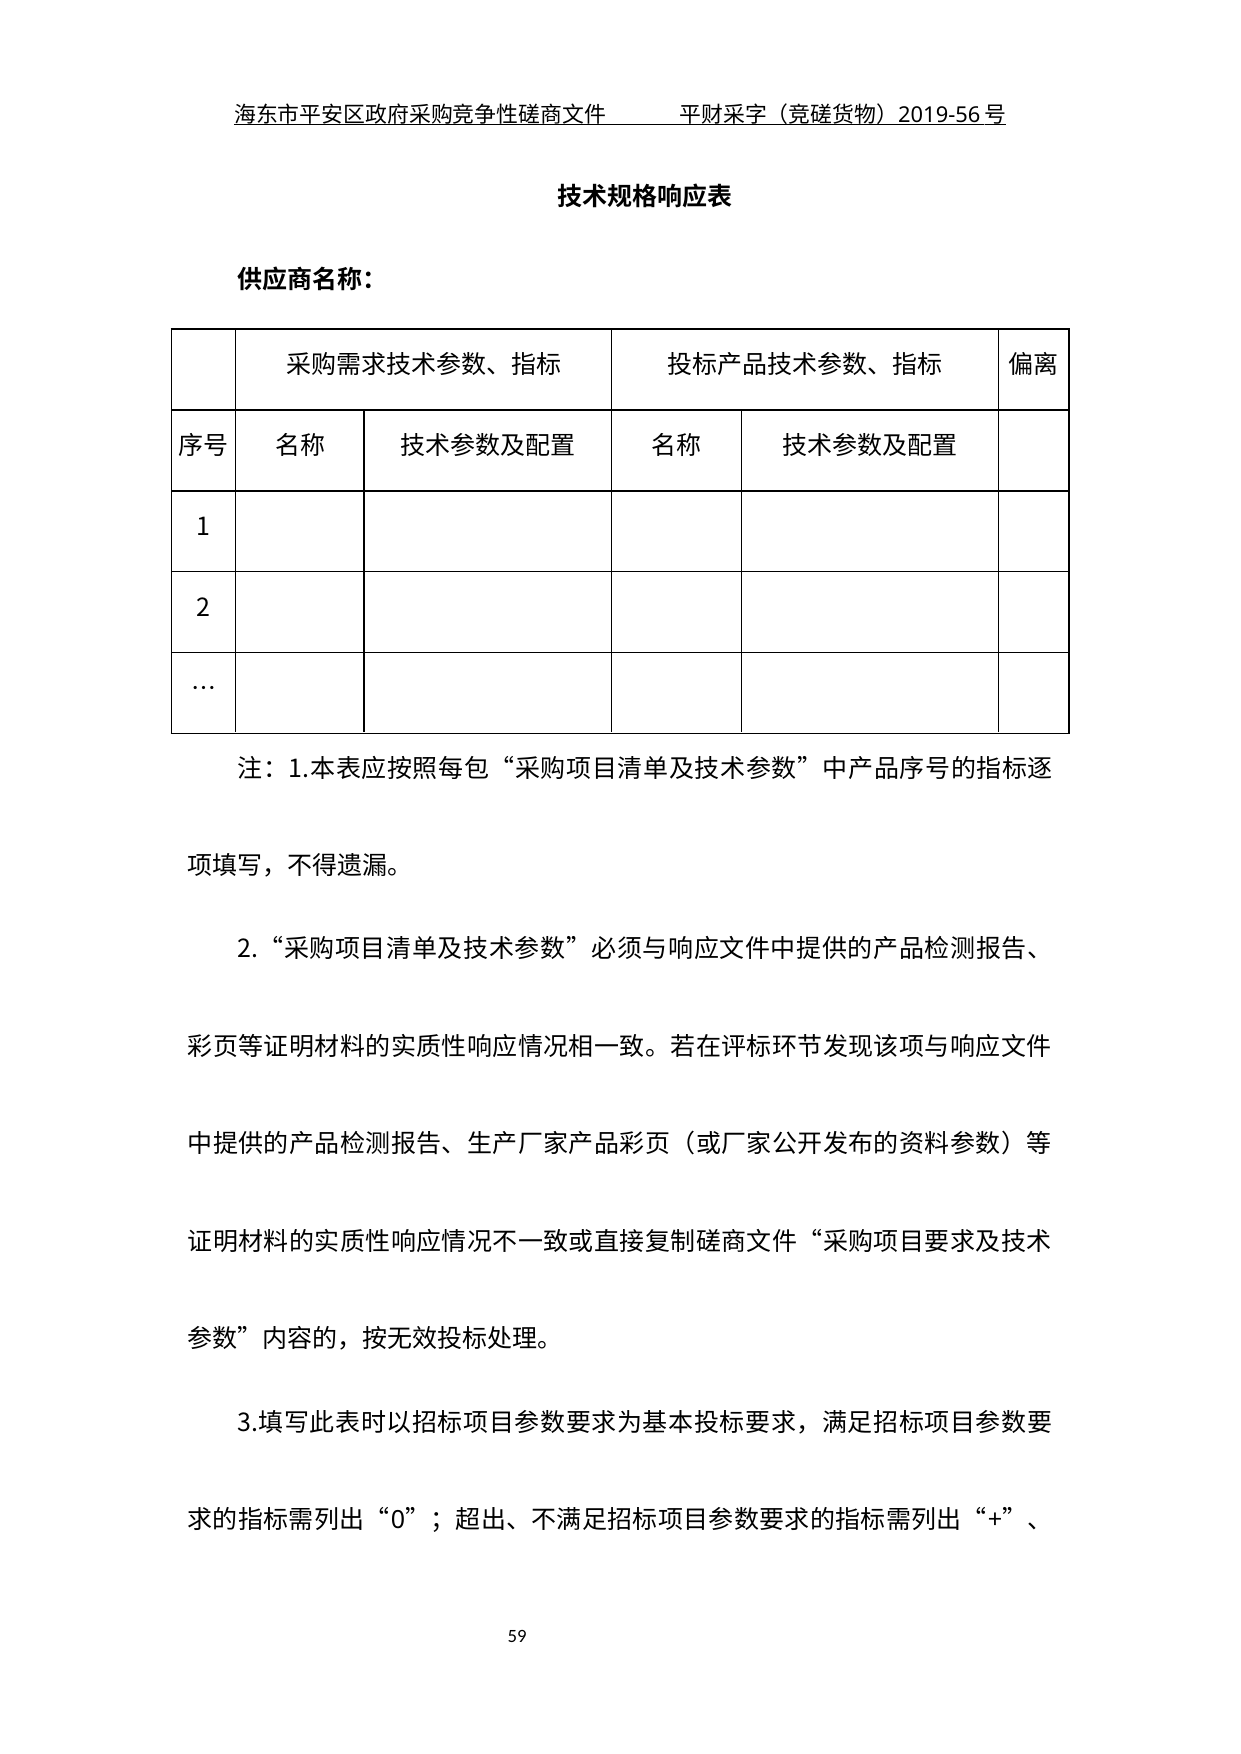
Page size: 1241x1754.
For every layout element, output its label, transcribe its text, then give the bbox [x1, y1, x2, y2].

table_cell [612, 653, 741, 732]
table_cell [999, 492, 1068, 571]
table_header 偏离 [999, 330, 1068, 409]
table_cell [999, 653, 1068, 732]
table_cell 2 [172, 572, 235, 652]
table_cell [742, 492, 998, 571]
table_cell [612, 572, 741, 652]
table_cell 技术参数及配置 [365, 411, 611, 490]
table_cell [236, 572, 363, 652]
text 供应商名称： [187, 245, 1053, 310]
table_cell [236, 653, 363, 732]
table_cell 名称 [612, 411, 741, 490]
table_cell [236, 492, 363, 571]
table_cell 1 [172, 492, 235, 571]
list “采购项目清单及技术参数”必须与响应文件中提供的产品检测报告、彩页等证明材料的实质性响应情况相一致。若在评标环节发现该项与响应文件中提供的产品检测报告、生产厂家产品彩页（或厂家公开发布的资料参数）等证明材料的实质性响应情况不一致或直接复制磋商文件“采购项目要求及技术参数”内容的，按无效投标处理。 [187, 914, 1053, 1369]
text 技术规格响应表 [187, 162, 1053, 227]
table_header 采购需求技术参数、指标 [236, 330, 611, 409]
table_header 投标产品技术参数、指标 [612, 330, 998, 409]
table_cell 名称 [236, 411, 363, 490]
table_header [172, 330, 235, 409]
table_cell [612, 492, 741, 571]
table_cell [999, 572, 1068, 652]
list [187, 1388, 1053, 1550]
table_cell [365, 653, 611, 732]
table_cell [365, 572, 611, 652]
table_cell [999, 411, 1068, 490]
table_cell [742, 572, 998, 652]
table_cell 技术参数及配置 [742, 411, 998, 490]
text 注：1.本表应按照每包“采购项目清单及技术参数”中产品序号的指标逐项填写，不得遗漏。 [187, 734, 1053, 896]
table_cell [742, 653, 998, 732]
table_cell [365, 492, 611, 571]
table_cell 序号 [172, 411, 235, 490]
table_cell … [172, 653, 235, 732]
